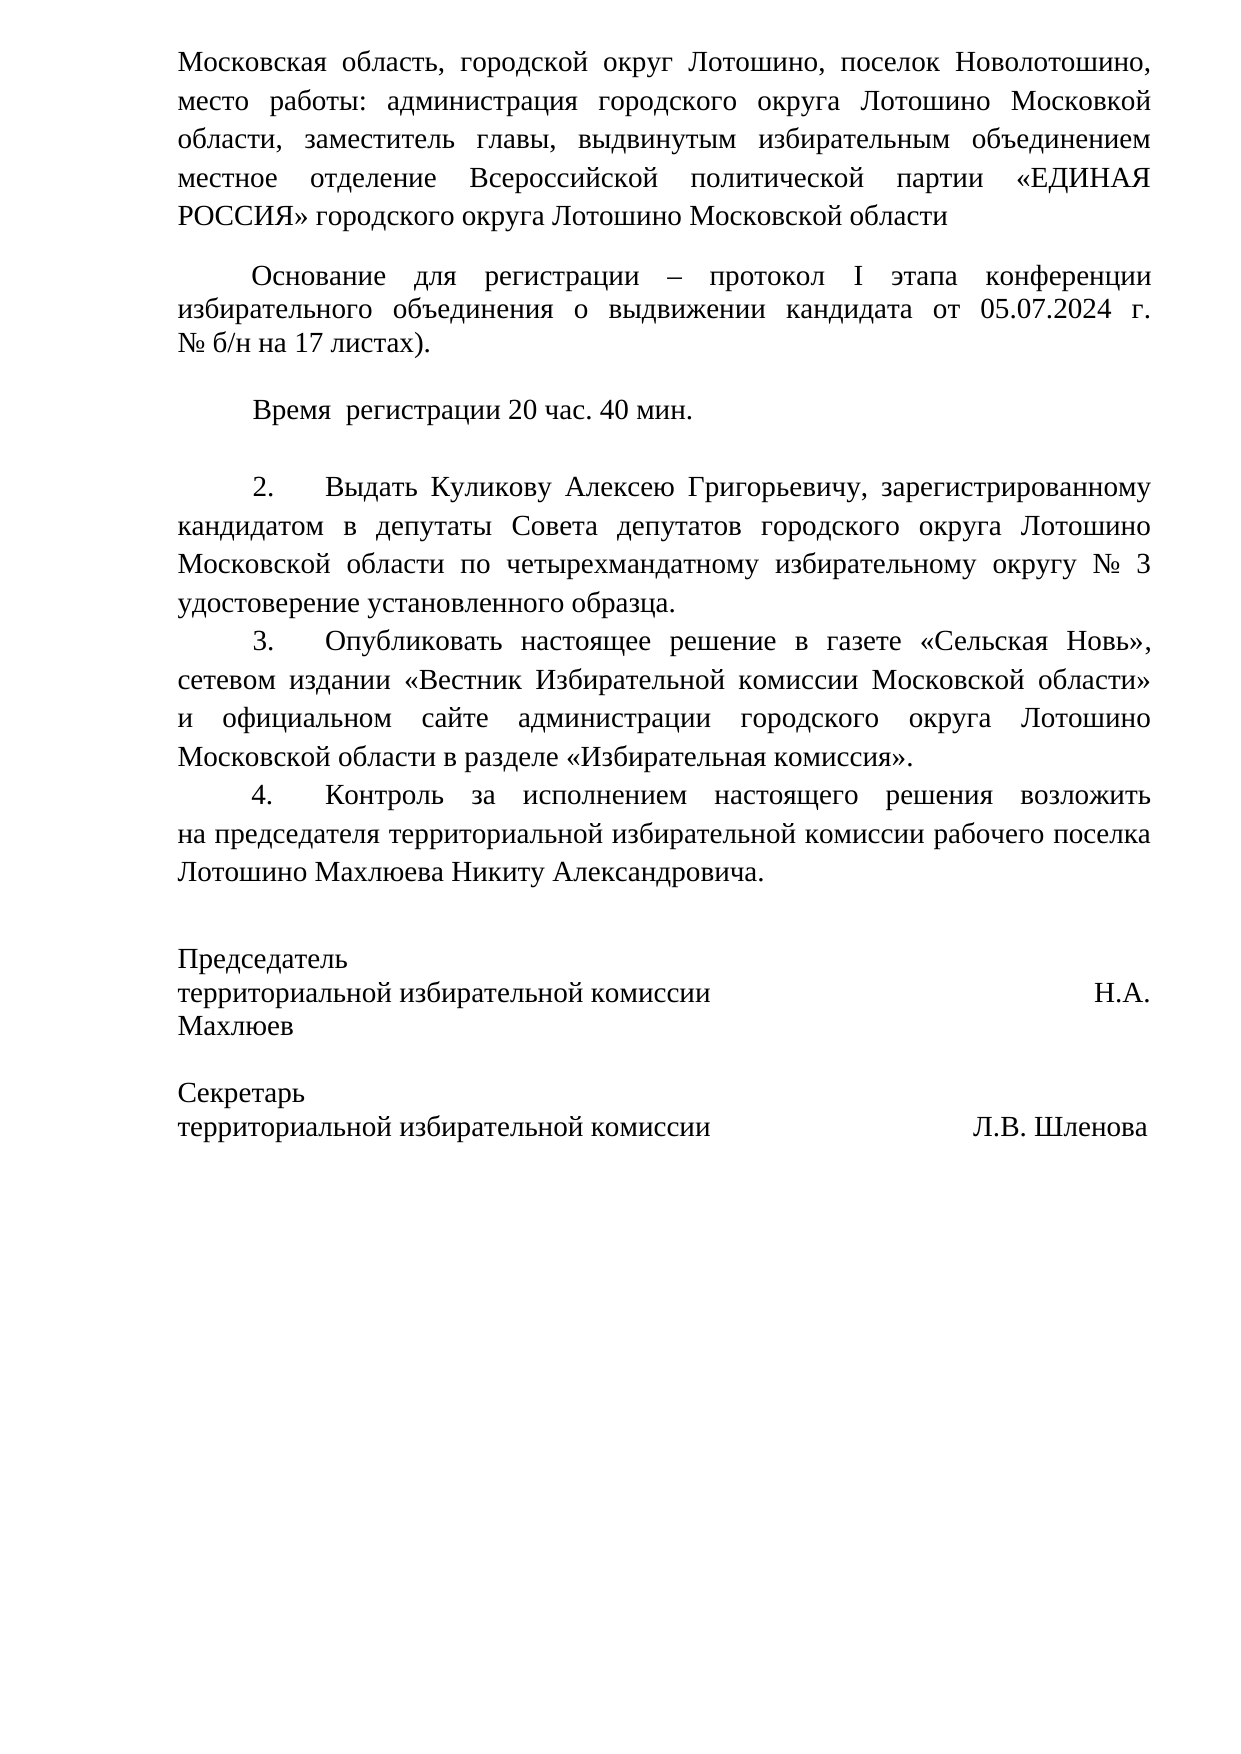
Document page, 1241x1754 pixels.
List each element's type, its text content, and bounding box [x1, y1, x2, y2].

text Основание для регистрации – протокол I этапа конференции избирательного объединения о выдвижении кандидата от 05.07.2024 г. № б/н на 17 листах). [177, 258, 1152, 358]
list Опубликовать настоящее решение в газете «Сельская Новь», сетевом издании «Вестник Избирательной комиссии Московской области» и официальном сайте администрации городского округа Лотошино Московской области в разделе «Избирательная комиссия». [177, 623, 1152, 772]
list Выдать Куликову Алексею Григорьевичу, зарегистрированному кандидатом в депутаты Совета депутатов городского округа Лотошино Московской области по четырехмандатному избирательному округу № 3 удостоверение установленного образца. [177, 469, 1152, 618]
text территориальной избирательной комиссии Н.А. Махлюев [177, 975, 1152, 1042]
text территориальной избирательной комиссии Л.В. Шленова [177, 1109, 1152, 1142]
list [177, 44, 1152, 232]
text Председатель [177, 941, 1152, 975]
text Время регистрации 20 час. 40 мин. [177, 392, 1152, 426]
list Контроль за исполнением настоящего решения возложить на председателя территориальной избирательной комиссии рабочего поселка Лотошино Махлюева Никиту Александровича. [177, 777, 1152, 888]
text Секретарь [177, 1075, 1152, 1109]
